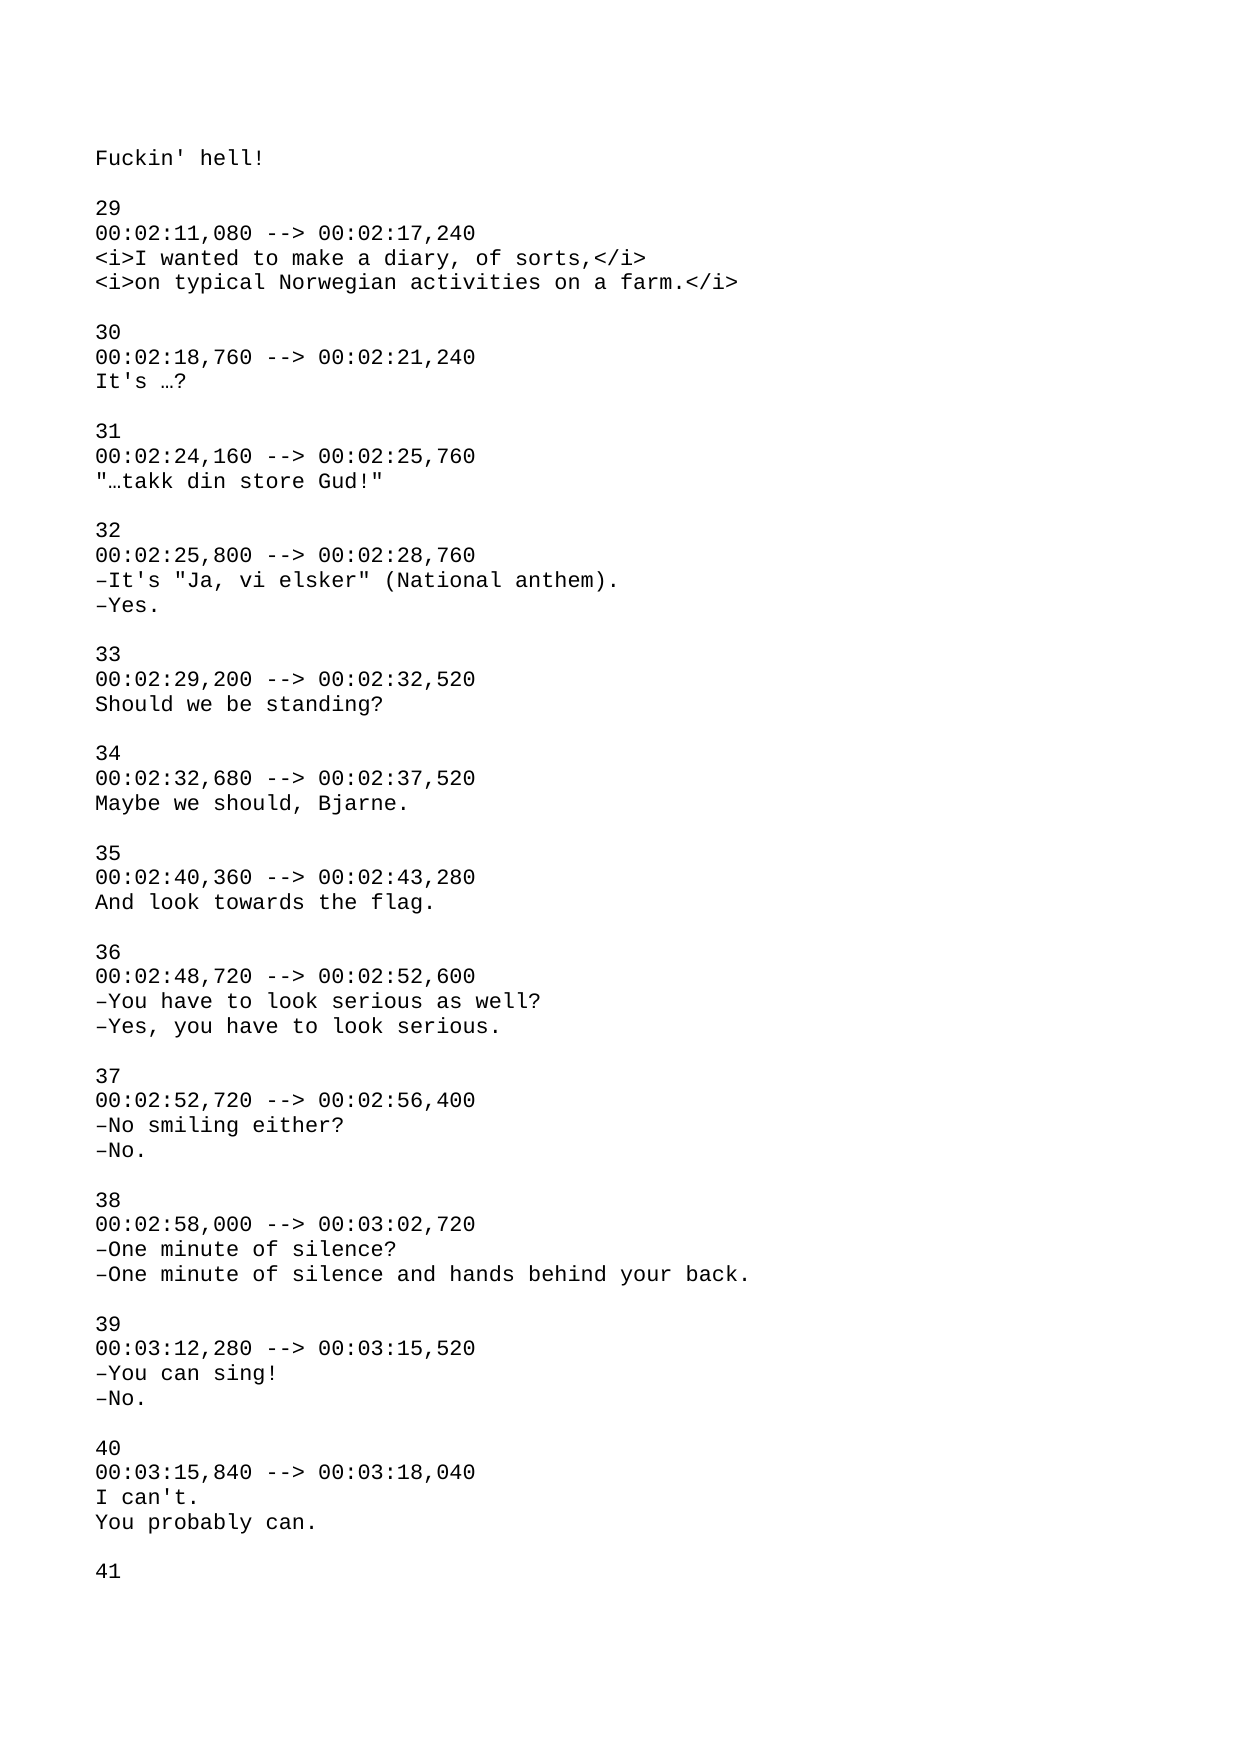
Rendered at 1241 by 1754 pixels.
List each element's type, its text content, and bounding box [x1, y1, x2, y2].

text 30 [95, 321, 1146, 346]
text Should we be standing? [95, 693, 1146, 718]
text 38 [95, 1189, 1146, 1214]
text Maybe we should, Bjarne. [95, 792, 1146, 817]
text –It's "Ja, vi elsker" (National anthem). [95, 569, 1146, 594]
text 00:02:11,080 --> 00:02:17,240 [95, 222, 1146, 247]
text 00:02:58,000 --> 00:03:02,720 [95, 1214, 1146, 1238]
text –You can sing! [95, 1362, 1146, 1387]
text 00:03:15,840 --> 00:03:18,040 [95, 1462, 1146, 1486]
text –You have to look serious as well? [95, 991, 1146, 1015]
text 37 [95, 1065, 1146, 1090]
text And look towards the flag. [95, 891, 1146, 916]
text –One minute of silence? [95, 1238, 1146, 1263]
text –Yes. [95, 594, 1146, 619]
text Fuckin' hell! [95, 148, 1146, 172]
text 29 [95, 197, 1146, 222]
text –No smiling either? [95, 1114, 1146, 1139]
text –Yes, you have to look serious. [95, 1015, 1146, 1040]
text 32 [95, 519, 1146, 544]
text I can't. [95, 1486, 1146, 1511]
text "…takk din store Gud!" [95, 470, 1146, 495]
text 34 [95, 743, 1146, 767]
text 00:02:29,200 --> 00:02:32,520 [95, 668, 1146, 693]
text 36 [95, 941, 1146, 966]
text 35 [95, 842, 1146, 867]
text 00:03:12,280 --> 00:03:15,520 [95, 1338, 1146, 1362]
text –No. [95, 1387, 1146, 1412]
text It's …? [95, 371, 1146, 396]
text <i>I wanted to make a diary, of sorts,</i> [95, 247, 1146, 272]
text 00:02:52,720 --> 00:02:56,400 [95, 1090, 1146, 1114]
text 00:02:18,760 --> 00:02:21,240 [95, 346, 1146, 371]
text –One minute of silence and hands behind your back. [95, 1263, 1146, 1288]
text –No. [95, 1139, 1146, 1164]
text You probably can. [95, 1511, 1146, 1536]
text 00:02:40,360 --> 00:02:43,280 [95, 867, 1146, 891]
text 00:02:48,720 --> 00:02:52,600 [95, 966, 1146, 991]
text 00:02:25,800 --> 00:02:28,760 [95, 544, 1146, 569]
text 33 [95, 643, 1146, 668]
text <i>on typical Norwegian activities on a farm.</i> [95, 272, 1146, 296]
text 39 [95, 1313, 1146, 1338]
text 00:02:32,680 --> 00:02:37,520 [95, 767, 1146, 792]
text 40 [95, 1437, 1146, 1462]
text 31 [95, 420, 1146, 445]
text 00:02:24,160 --> 00:02:25,760 [95, 445, 1146, 470]
text 41 [95, 1561, 1146, 1586]
